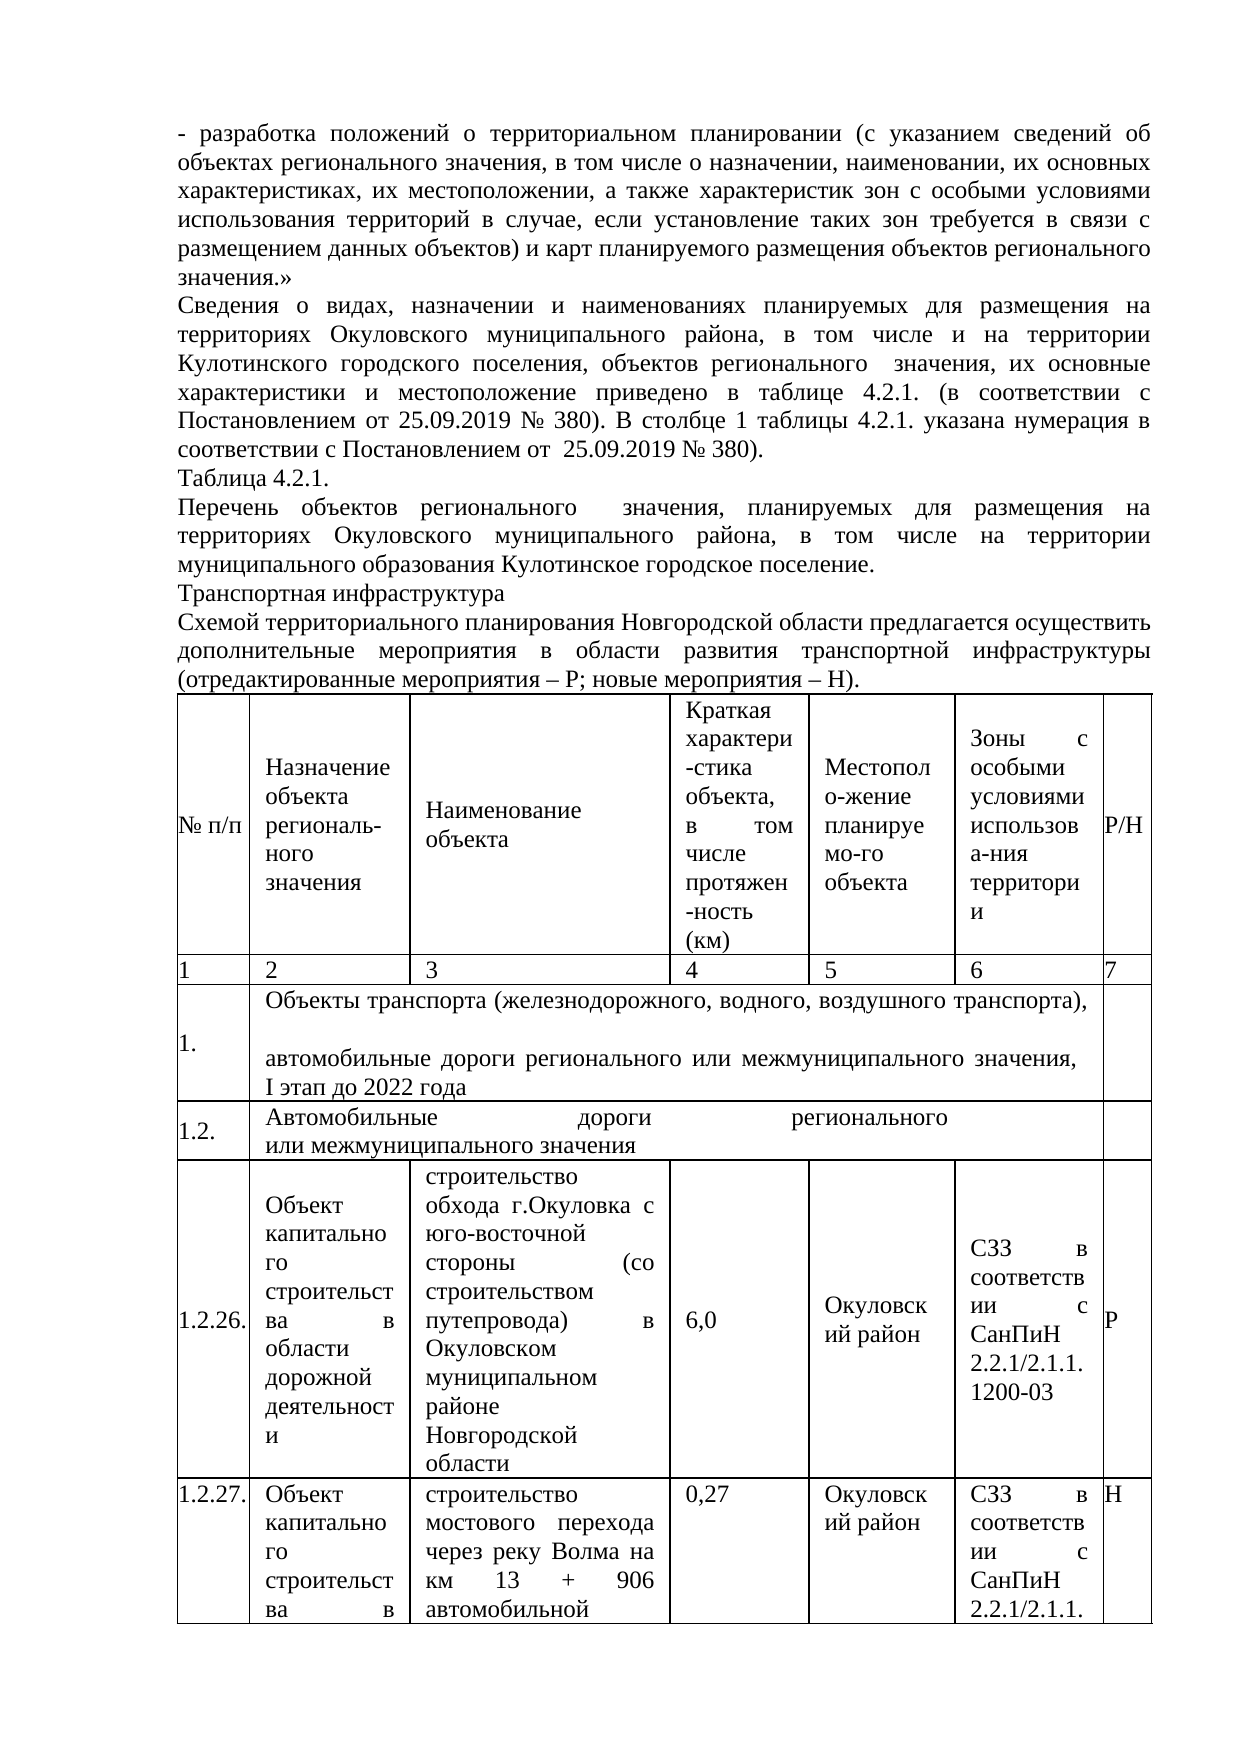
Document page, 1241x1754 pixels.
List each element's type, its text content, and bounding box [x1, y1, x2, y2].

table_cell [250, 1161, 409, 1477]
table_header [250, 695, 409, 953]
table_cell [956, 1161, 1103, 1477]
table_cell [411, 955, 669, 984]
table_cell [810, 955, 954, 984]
text Транспортная инфраструктура [177, 578, 1152, 607]
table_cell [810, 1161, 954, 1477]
text Перечень объектов регионального значения, планируемых для размещения на территориях Окуловского муниципального района, в том числе на территории муниципального образования Кулотинское городское поселение. [177, 492, 1152, 578]
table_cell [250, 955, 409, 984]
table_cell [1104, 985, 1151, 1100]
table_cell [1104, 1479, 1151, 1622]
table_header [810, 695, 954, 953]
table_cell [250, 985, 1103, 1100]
text Сведения о видах, назначении и наименованиях планируемых для размещения на территориях Окуловского муниципального района, в том числе и на территории Кулотинского городского поселения, объектов регионального значения, их основные характеристики и местоположение приведено в таблице 4.2.1. (в соответствии с Постановлением от 25.09.2019 № 380). В столбце 1 таблицы 4.2.1. указана нумерация в соответствии с Постановлением от 25.09.2019 № 380). [177, 291, 1152, 463]
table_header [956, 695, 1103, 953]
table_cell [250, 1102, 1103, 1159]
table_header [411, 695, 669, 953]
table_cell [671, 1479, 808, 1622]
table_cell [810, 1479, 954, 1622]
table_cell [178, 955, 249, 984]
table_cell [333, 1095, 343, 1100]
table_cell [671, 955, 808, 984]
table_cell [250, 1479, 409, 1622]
text Схемой территориального планирования Новгородской области предлагается осуществить дополнительные мероприятия в области развития транспортной инфраструктуры (отредактированные мероприятия – Р; новые мероприятия – Н). [177, 607, 1152, 693]
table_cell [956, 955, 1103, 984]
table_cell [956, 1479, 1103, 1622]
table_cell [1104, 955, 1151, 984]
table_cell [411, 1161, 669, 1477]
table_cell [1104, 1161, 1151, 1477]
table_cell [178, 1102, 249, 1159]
text Таблица 4.2.1. [177, 463, 1152, 492]
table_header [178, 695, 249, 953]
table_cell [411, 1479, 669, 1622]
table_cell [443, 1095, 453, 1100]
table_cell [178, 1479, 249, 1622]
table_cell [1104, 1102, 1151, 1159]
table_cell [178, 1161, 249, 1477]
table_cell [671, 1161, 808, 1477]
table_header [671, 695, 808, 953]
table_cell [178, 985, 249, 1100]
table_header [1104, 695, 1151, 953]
text - разработка положений о территориальном планировании (с указанием сведений об объектах регионального значения, в том числе о назначении, наименовании, их основных характеристиках, их местоположении, а также характеристик зон с особыми условиями использования территорий в случае, если установление таких зон требуется в связи с размещением данных объектов) и карт планируемого размещения объектов регионального значения.» [177, 118, 1152, 291]
